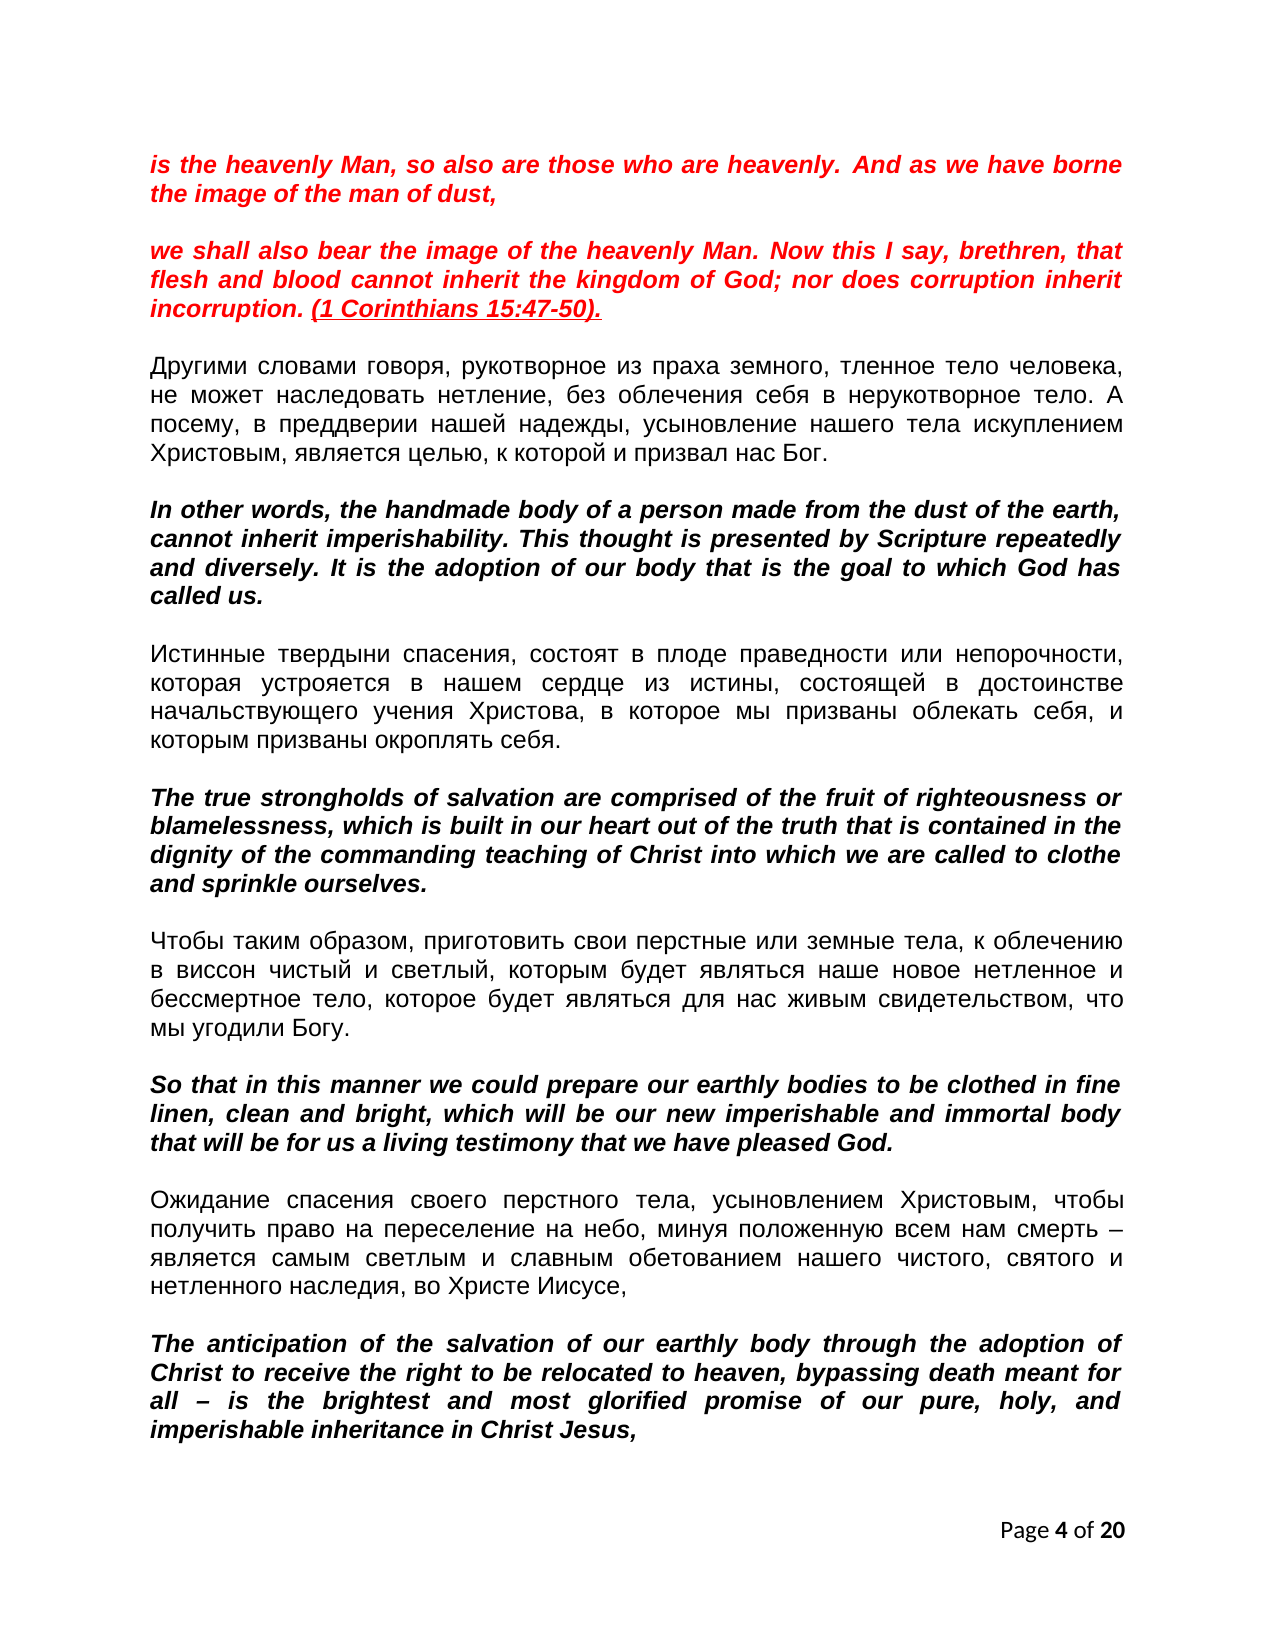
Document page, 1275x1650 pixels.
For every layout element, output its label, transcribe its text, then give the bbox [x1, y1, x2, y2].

text So that in this manner we could prepare our earthly bodies to be clothed in fine linen, clean and bright, which will be our new imperishable and immortal body that will be for us a living testimony that we have pleased God. [150, 1070, 1125, 1156]
text Чтобы таким образом, приготовить свои перстные или земные тела, к облечению в виссон чистый и светлый, которым будет являться наше новое нетленное и бессмертное тело, которое будет являться для нас живым свидетельством, что мы угодили Богу. [150, 926, 1125, 1041]
text we shall also bear the image of the heavenly Man. Now this I say, brethren, that flesh and blood cannot inherit the kingdom of God; nor does corruption inherit incorruption. (1 Corinthians 15:47-50). [150, 236, 1125, 322]
text Ожидание спасения своего перстного тела, усыновлением Христовым, чтобы получить право на переселение на небо, минуя положенную всем нам смерть – является самым светлым и славным обетованием нашего чистого, святого и нетленного наследия, во Христе Иисусе, [150, 1185, 1125, 1300]
text The true strongholds of salvation are comprised of the fruit of righteousness or blamelessness, which is built in our heart out of the truth that is contained in the dignity of the commanding teaching of Christ into which we are called to clothe and sprinkle ourselves. [150, 782, 1125, 897]
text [150, 150, 1125, 207]
text Другими словами говоря, рукотворное из праха земного, тленное тело человека, не может наследовать нетление, без облечения себя в нерукотворное тело. А посему, в преддверии нашей надежды, усыновление нашего тела искуплением Христовым, является целью, к которой и призвал нас Бог. [150, 351, 1125, 466]
text In other words, the handmade body of a person made from the dust of the earth, cannot inherit imperishability. This thought is presented by Scripture repeatedly and diversely. It is the adoption of our body that is the goal to which God has called us. [150, 495, 1125, 610]
text Истинные твердыни спасения, состоят в плоде праведности или непорочности, которая устрояется в нашем сердце из истины, состоящей в достоинстве начальствующего учения Христова, в которое мы призваны облекать себя, и которым призваны окроплять себя. [150, 639, 1125, 754]
text The anticipation of the salvation of our earthly body through the adoption of Christ to receive the right to be relocated to heaven, bypassing death meant for all – is the brightest and most glorified promise of our pure, holy, and imperishable inheritance in Christ Jesus, [150, 1329, 1125, 1444]
